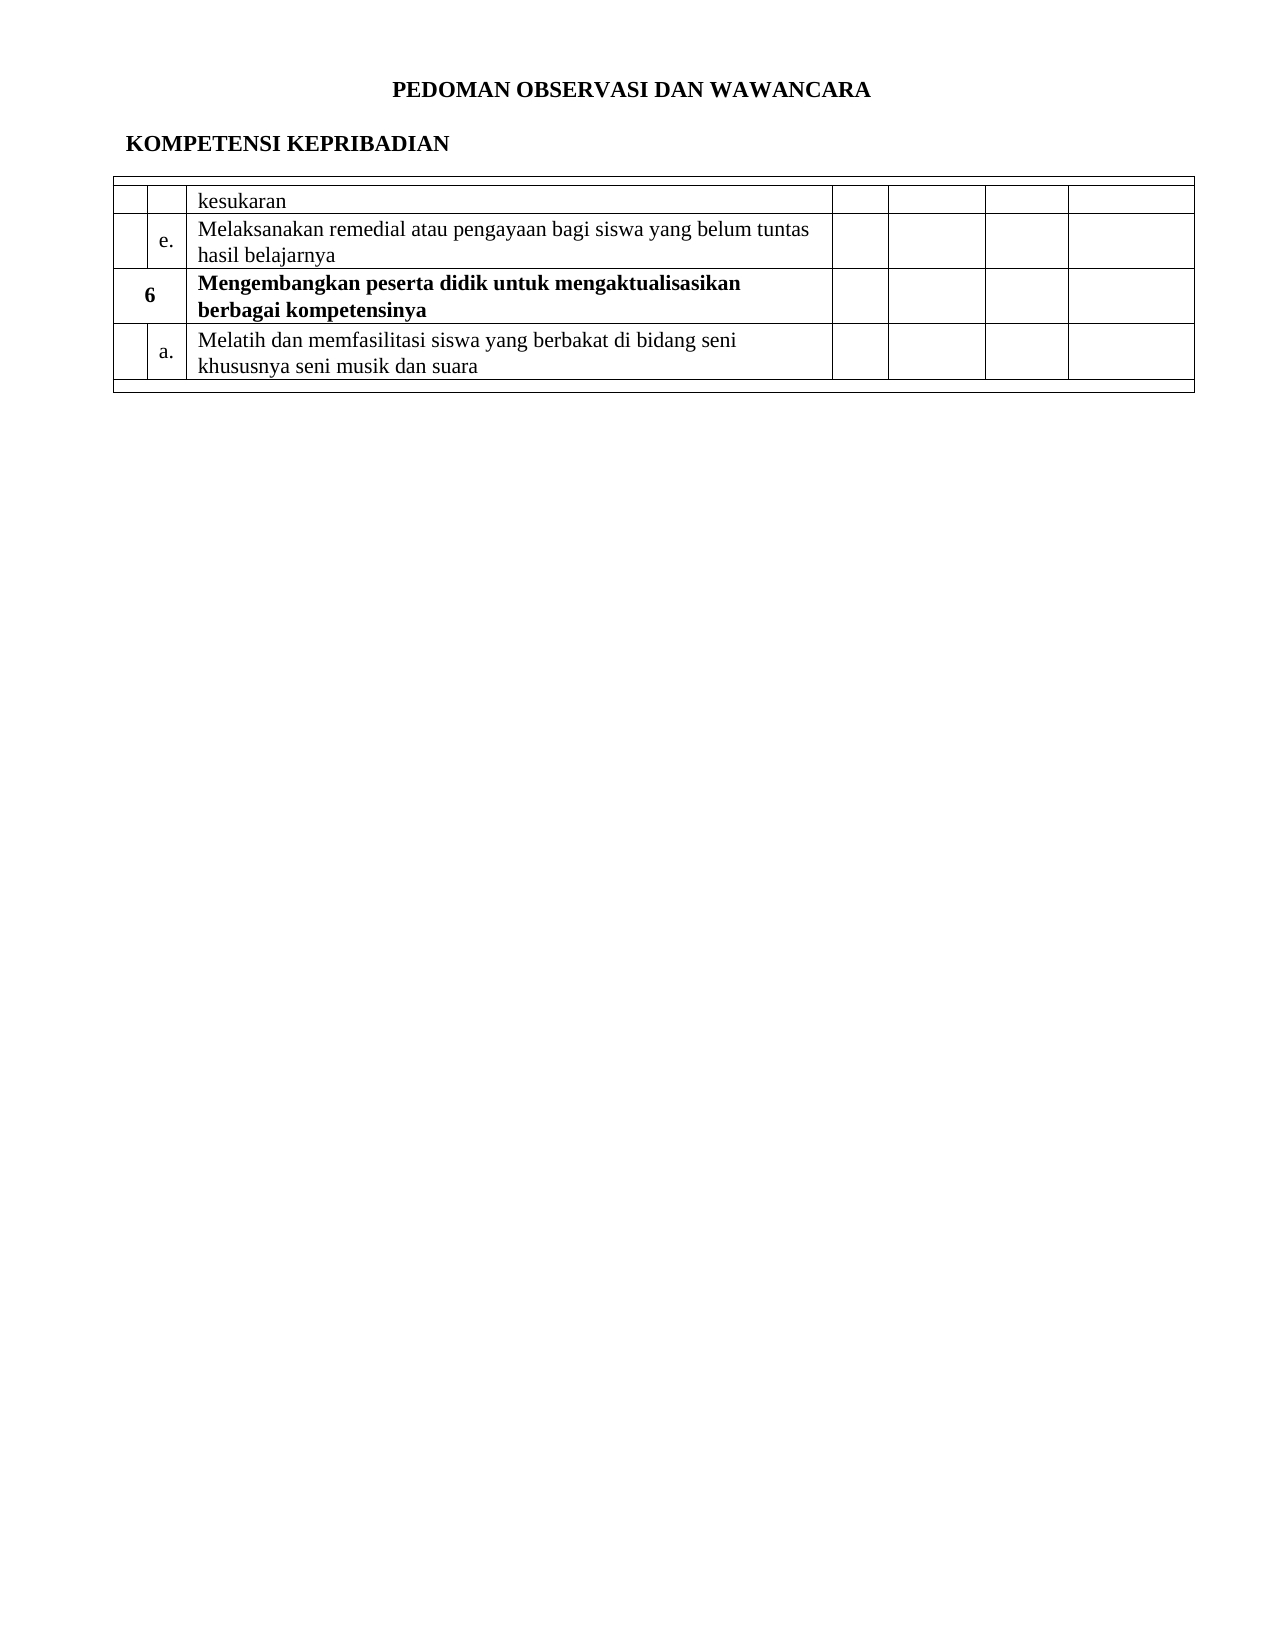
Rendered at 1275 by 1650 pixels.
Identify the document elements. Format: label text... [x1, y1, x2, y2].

table_header [148, 186, 186, 213]
table_header [833, 186, 888, 213]
table_cell [114, 324, 147, 379]
table_cell a. [148, 324, 186, 379]
table_cell [986, 269, 1068, 323]
table_cell Melatih dan memfasilitasi siswa yang berbakat di bidang seni khususnya seni musik dan suara [187, 324, 832, 379]
table_cell [889, 324, 985, 379]
table_cell [1069, 214, 1194, 268]
table_header [889, 186, 985, 213]
table_cell [986, 214, 1068, 268]
table_cell [889, 269, 985, 323]
table_cell [1069, 269, 1194, 323]
table_header kesukaran [187, 186, 832, 213]
table_cell [833, 214, 888, 268]
table_cell Melaksanakan remedial atau pengayaan bagi siswa yang belum tuntas hasil belajarnya [187, 214, 832, 268]
table_header [1069, 186, 1194, 213]
table_cell Mengembangkan peserta didik untuk mengaktualisasikan berbagai kompetensinya [187, 269, 832, 323]
table_header [114, 186, 147, 213]
table_cell [833, 269, 888, 323]
table_cell 6 [114, 269, 186, 323]
table_header [986, 186, 1068, 213]
table_cell [114, 214, 147, 268]
table_cell [889, 214, 985, 268]
table_cell [986, 324, 1068, 379]
table_cell [833, 324, 888, 379]
table_cell e. [148, 214, 186, 268]
table_cell [1069, 324, 1194, 379]
